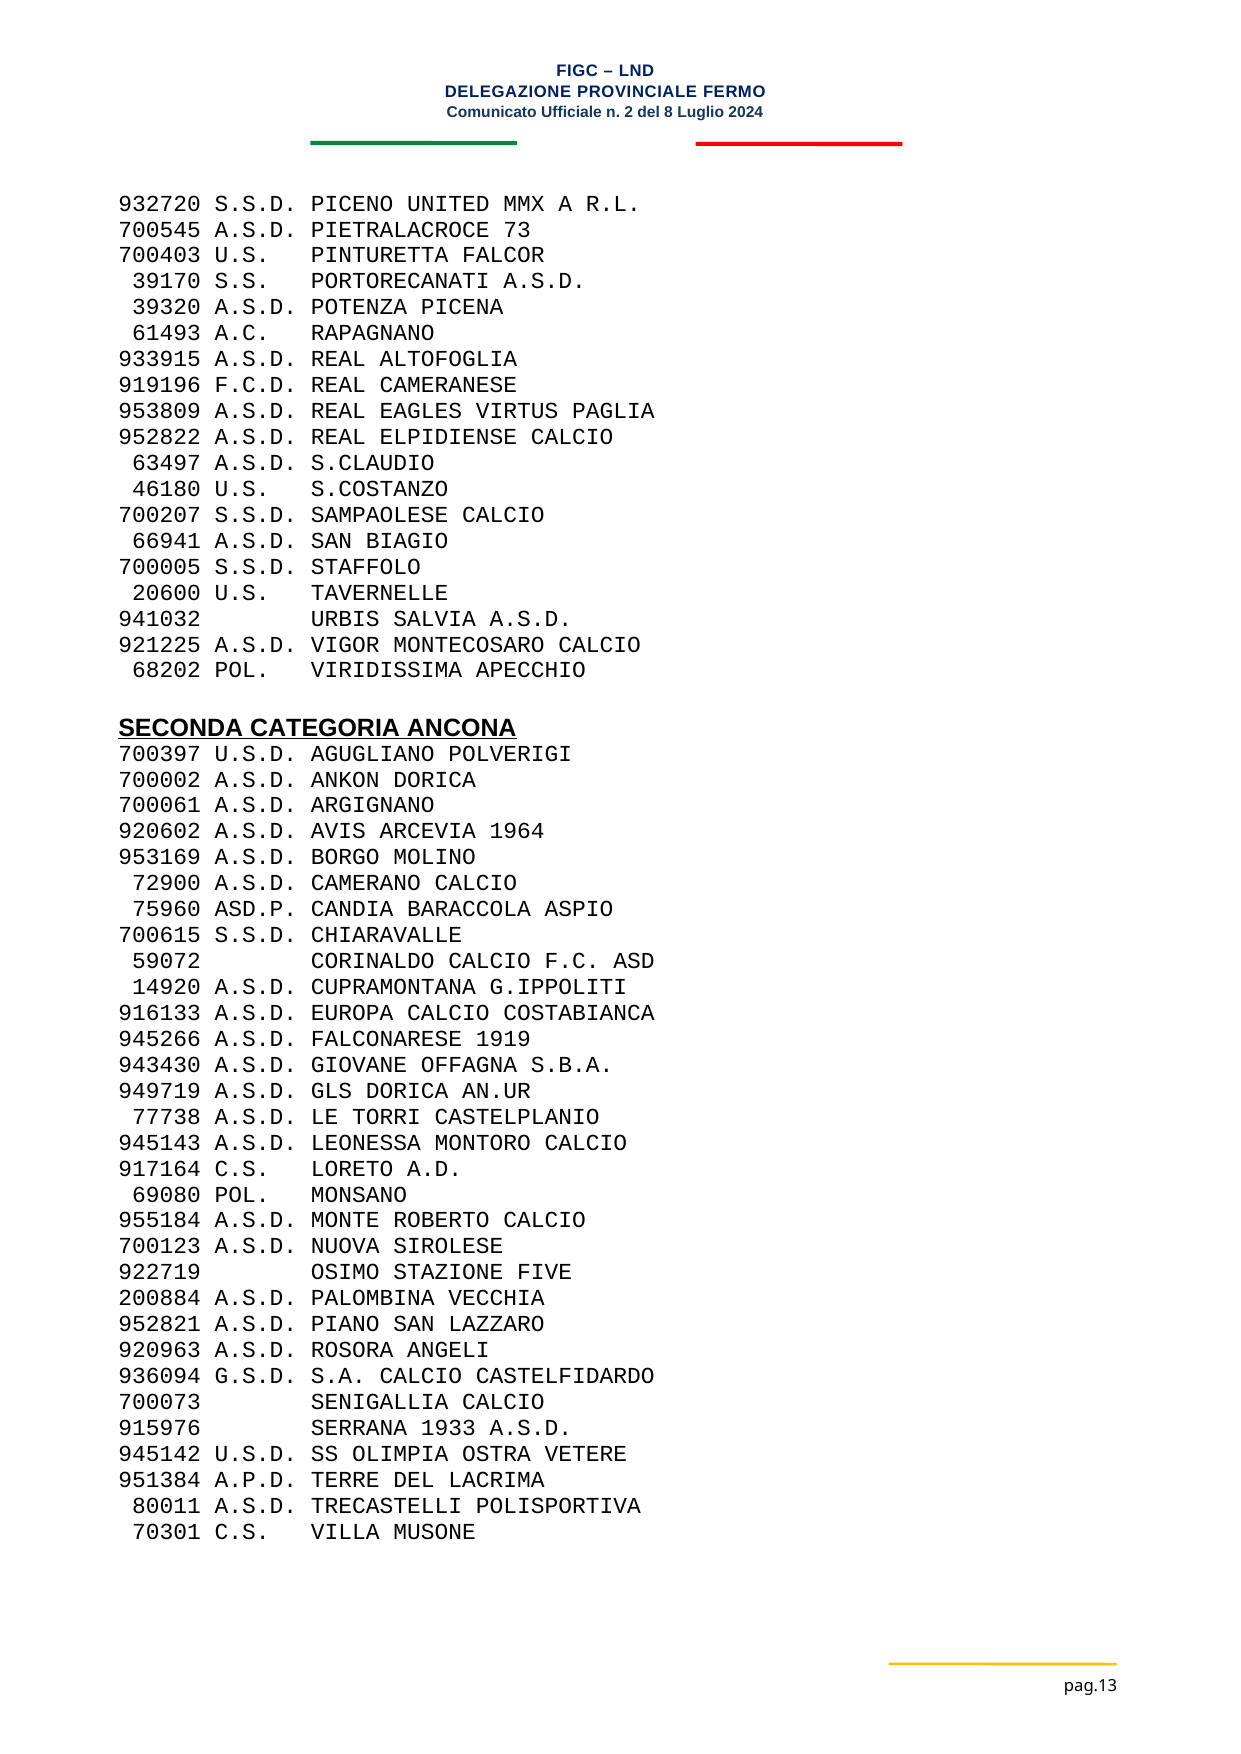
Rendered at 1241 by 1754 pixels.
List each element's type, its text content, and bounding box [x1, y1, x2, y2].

text 75960 ASD.P. CANDIA BARACCOLA ASPIO [118, 898, 1122, 923]
text 920963 A.S.D. ROSORA ANGELI [118, 1338, 1122, 1364]
text 61493 A.C. RAPAGNANO [118, 322, 1122, 348]
text 941032 URBIS SALVIA A.S.D. [118, 607, 1122, 633]
text 921225 A.S.D. VIGOR MONTECOSARO CALCIO [118, 633, 1122, 659]
text 922719 OSIMO STAZIONE FIVE [118, 1261, 1122, 1287]
text 932720 S.S.D. PICENO UNITED MMX A R.L. [118, 192, 1122, 218]
text 951384 A.P.D. TERRE DEL LACRIMA [118, 1468, 1122, 1494]
text SECONDA CATEGORIA ANCONA [118, 713, 1122, 742]
text 77738 A.S.D. LE TORRI CASTELPLANIO [118, 1105, 1122, 1131]
text 945142 U.S.D. SS OLIMPIA OSTRA VETERE [118, 1442, 1122, 1468]
text 700545 A.S.D. PIETRALACROCE 73 [118, 218, 1122, 244]
text 936094 G.S.D. S.A. CALCIO CASTELFIDARDO [118, 1364, 1122, 1390]
text 39320 A.S.D. POTENZA PICENA [118, 296, 1122, 322]
text 700005 S.S.D. STAFFOLO [118, 555, 1122, 581]
text 700123 A.S.D. NUOVA SIROLESE [118, 1235, 1122, 1261]
text 700073 SENIGALLIA CALCIO [118, 1390, 1122, 1416]
text 700397 U.S.D. AGUGLIANO POLVERIGI [118, 742, 1122, 768]
text 955184 A.S.D. MONTE ROBERTO CALCIO [118, 1209, 1122, 1235]
text 700207 S.S.D. SAMPAOLESE CALCIO [118, 503, 1122, 529]
text 917164 C.S. LORETO A.D. [118, 1157, 1122, 1183]
text 72900 A.S.D. CAMERANO CALCIO [118, 872, 1122, 898]
text 14920 A.S.D. CUPRAMONTANA G.IPPOLITI [118, 975, 1122, 1001]
text 46180 U.S. S.COSTANZO [118, 477, 1122, 503]
text 920602 A.S.D. AVIS ARCEVIA 1964 [118, 820, 1122, 846]
text 700403 U.S. PINTURETTA FALCOR [118, 244, 1122, 270]
text 953169 A.S.D. BORGO MOLINO [118, 846, 1122, 872]
text 70301 C.S. VILLA MUSONE [118, 1520, 1122, 1546]
text 945266 A.S.D. FALCONARESE 1919 [118, 1027, 1122, 1053]
text 200884 A.S.D. PALOMBINA VECCHIA [118, 1287, 1122, 1313]
text 952821 A.S.D. PIANO SAN LAZZARO [118, 1313, 1122, 1338]
text 919196 F.C.D. REAL CAMERANESE [118, 373, 1122, 399]
text 915976 SERRANA 1933 A.S.D. [118, 1416, 1122, 1442]
text 20600 U.S. TAVERNELLE [118, 581, 1122, 607]
text 916133 A.S.D. EUROPA CALCIO COSTABIANCA [118, 1001, 1122, 1027]
text 933915 A.S.D. REAL ALTOFOGLIA [118, 348, 1122, 373]
text 952822 A.S.D. REAL ELPIDIENSE CALCIO [118, 425, 1122, 451]
text 68202 POL. VIRIDISSIMA APECCHIO [118, 659, 1122, 685]
text 80011 A.S.D. TRECASTELLI POLISPORTIVA [118, 1494, 1122, 1520]
text 66941 A.S.D. SAN BIAGIO [118, 529, 1122, 555]
text 700615 S.S.D. CHIARAVALLE [118, 923, 1122, 949]
text 943430 A.S.D. GIOVANE OFFAGNA S.B.A. [118, 1053, 1122, 1079]
text 39170 S.S. PORTORECANATI A.S.D. [118, 270, 1122, 296]
text 63497 A.S.D. S.CLAUDIO [118, 451, 1122, 477]
text 953809 A.S.D. REAL EAGLES VIRTUS PAGLIA [118, 399, 1122, 425]
text 69080 POL. MONSANO [118, 1183, 1122, 1209]
text 59072 CORINALDO CALCIO F.C. ASD [118, 949, 1122, 975]
text 945143 A.S.D. LEONESSA MONTORO CALCIO [118, 1131, 1122, 1157]
text 949719 A.S.D. GLS DORICA AN.UR [118, 1079, 1122, 1105]
text 700061 A.S.D. ARGIGNANO [118, 794, 1122, 820]
text 700002 A.S.D. ANKON DORICA [118, 768, 1122, 794]
